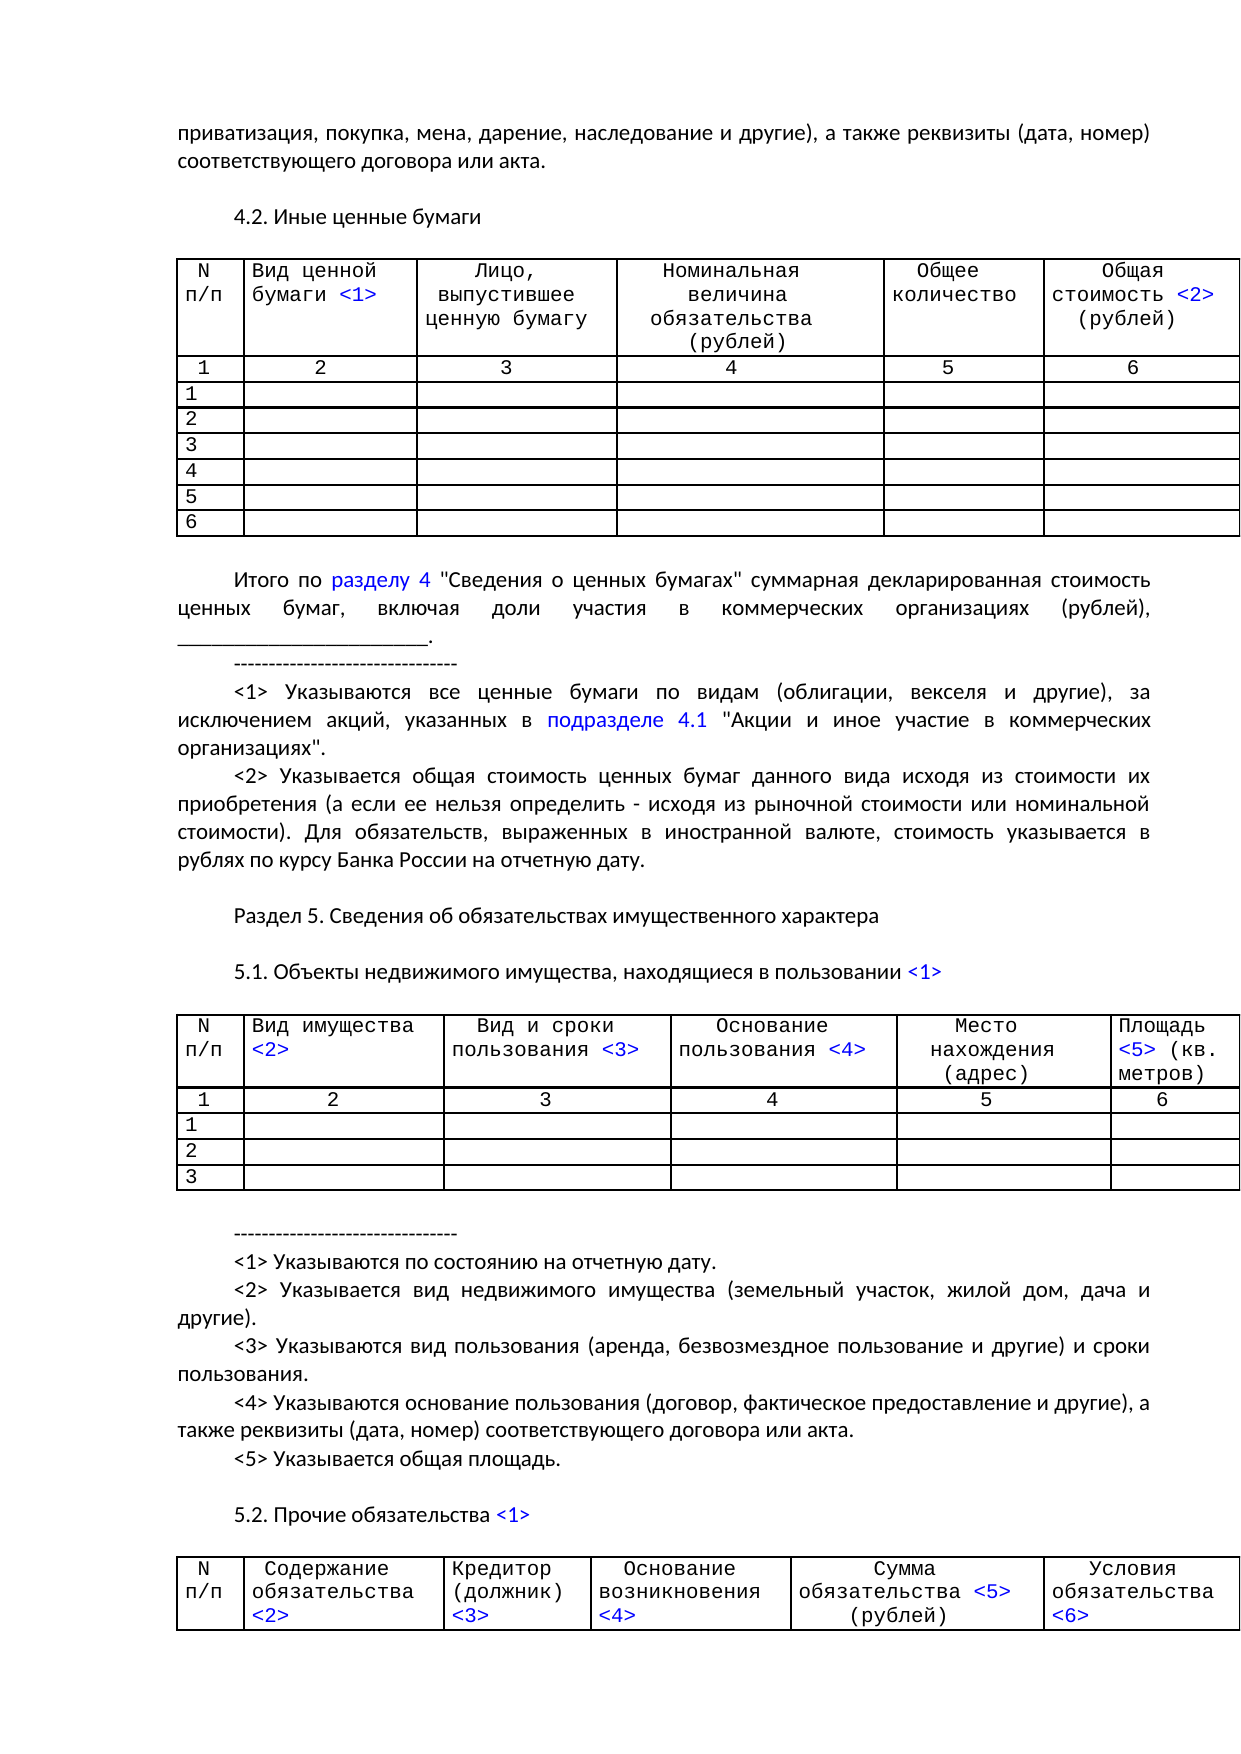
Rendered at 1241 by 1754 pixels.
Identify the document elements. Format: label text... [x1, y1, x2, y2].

table_cell [245, 511, 416, 535]
text <2> Указывается общая стоимость ценных бумаг данного вида исходя из стоимости их приобретения (а если ее нельзя определить - исходя из рыночной стоимости или номинальной стоимости). Для обязательств, выраженных в иностранной валюте, стоимость указывается в рублях по курсу Банка России на отчетную дату. [177, 761, 1152, 873]
table_cell 4 [178, 460, 243, 483]
table_cell [885, 486, 1043, 509]
table_cell [445, 1166, 670, 1189]
table_cell [245, 1114, 443, 1138]
table_header Основание возникновения <4> [592, 1558, 790, 1629]
table_cell [445, 1140, 670, 1164]
table_cell 4 [672, 1089, 896, 1112]
table_header Условия обязательства <6> [1045, 1558, 1239, 1629]
table_cell [245, 486, 416, 509]
table_cell [618, 511, 883, 535]
table_cell [418, 434, 616, 458]
table_cell [1045, 409, 1239, 432]
table_cell 2 [178, 409, 243, 432]
table_cell [445, 1114, 670, 1138]
table_header Номинальная величина обязательства (рублей) [618, 260, 883, 355]
table_cell [1112, 1166, 1239, 1189]
table_cell 5 [898, 1089, 1110, 1112]
table_cell [1112, 1114, 1239, 1138]
text 5.1. Объекты недвижимого имущества, находящиеся в пользовании <1> [177, 957, 1152, 985]
text Итого по разделу 4 "Сведения о ценных бумагах" суммарная декларированная стоимость ценных бумаг, включая доли участия в коммерческих организациях (рублей), ______________________. [177, 565, 1152, 649]
table_cell 3 [178, 434, 243, 458]
table_header N п/п [178, 1016, 243, 1086]
table_cell 3 [418, 357, 616, 381]
table_header N п/п [178, 260, 243, 355]
table_header N п/п [178, 1558, 243, 1629]
table_cell [898, 1166, 1110, 1189]
table_header Общее количество [885, 260, 1043, 355]
table_header Кредитор (должник) <3> [445, 1558, 590, 1629]
table_header Место нахождения (адрес) [898, 1016, 1110, 1086]
table_cell 1 [178, 357, 243, 381]
table_cell [885, 460, 1043, 483]
table_cell 6 [1045, 357, 1239, 381]
table_cell 2 [245, 357, 416, 381]
table_cell [885, 434, 1043, 458]
table_cell [1045, 486, 1239, 509]
table_cell [672, 1166, 896, 1189]
table_header Основание пользования <4> [672, 1016, 896, 1086]
text <2> Указывается вид недвижимого имущества (земельный участок, жилой дом, дача и другие). [177, 1276, 1152, 1332]
table_cell [618, 409, 883, 432]
table_cell [618, 383, 883, 406]
text <5> Указывается общая площадь. [177, 1444, 1152, 1472]
table_cell [618, 486, 883, 509]
text -------------------------------- [177, 649, 1152, 677]
table_cell [898, 1140, 1110, 1164]
table_cell [245, 1140, 443, 1164]
table_cell [885, 511, 1043, 535]
table_cell [418, 383, 616, 406]
table_cell [1045, 383, 1239, 406]
table_cell 6 [178, 511, 243, 535]
table_cell 5 [178, 486, 243, 509]
table_cell [1112, 1140, 1239, 1164]
table_cell 2 [178, 1140, 243, 1164]
table_cell [245, 383, 416, 406]
table_cell [418, 460, 616, 483]
table_cell [898, 1114, 1110, 1138]
table_cell [618, 434, 883, 458]
table_cell 1 [178, 383, 243, 406]
table_cell [618, 460, 883, 483]
table_cell 3 [178, 1166, 243, 1189]
table_cell [418, 511, 616, 535]
table_cell 5 [885, 357, 1043, 381]
table_header Вид и сроки пользования <3> [445, 1016, 670, 1086]
table_cell 1 [178, 1089, 243, 1112]
text 4.2. Иные ценные бумаги [177, 202, 1152, 230]
table_cell [885, 409, 1043, 432]
text <1> Указываются все ценные бумаги по видам (облигации, векселя и другие), за исключением акций, указанных в подразделе 4.1 "Акции и иное участие в коммерческих организациях". [177, 677, 1152, 761]
table_header Площадь <5> (кв. метров) [1112, 1016, 1239, 1086]
table_cell 4 [618, 357, 883, 381]
table_cell [672, 1140, 896, 1164]
table_cell [245, 1166, 443, 1189]
table_header Вид имущества <2> [245, 1016, 443, 1086]
table_cell [1045, 434, 1239, 458]
table_cell [245, 434, 416, 458]
table_header Общая стоимость <2> (рублей) [1045, 260, 1239, 355]
text <1> Указываются по состоянию на отчетную дату. [177, 1247, 1152, 1276]
table_cell [418, 409, 616, 432]
table_cell [418, 486, 616, 509]
table_cell [672, 1114, 896, 1138]
text <4> Указываются основание пользования (договор, фактическое предоставление и другие), а также реквизиты (дата, номер) соответствующего договора или акта. [177, 1388, 1152, 1444]
table_cell [1045, 460, 1239, 483]
text 5.2. Прочие обязательства <1> [177, 1500, 1152, 1528]
table_cell 1 [178, 1114, 243, 1138]
table_cell [885, 383, 1043, 406]
text -------------------------------- [177, 1219, 1152, 1247]
table_header Содержание обязательства <2> [245, 1558, 443, 1629]
table_header Вид ценной бумаги <1> [245, 260, 416, 355]
table_cell [245, 460, 416, 483]
table_cell [1045, 511, 1239, 535]
table_cell 2 [245, 1089, 443, 1112]
table_cell 3 [445, 1089, 670, 1112]
table_cell 6 [1112, 1089, 1239, 1112]
text Раздел 5. Сведения об обязательствах имущественного характера [177, 901, 1152, 929]
table_header Лицо, выпустившее ценную бумагу [418, 260, 616, 355]
text <3> Указываются вид пользования (аренда, безвозмездное пользование и другие) и сроки пользования. [177, 1332, 1152, 1388]
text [177, 118, 1152, 174]
table_cell [245, 409, 416, 432]
table_header Сумма обязательства <5> (рублей) [792, 1558, 1043, 1629]
